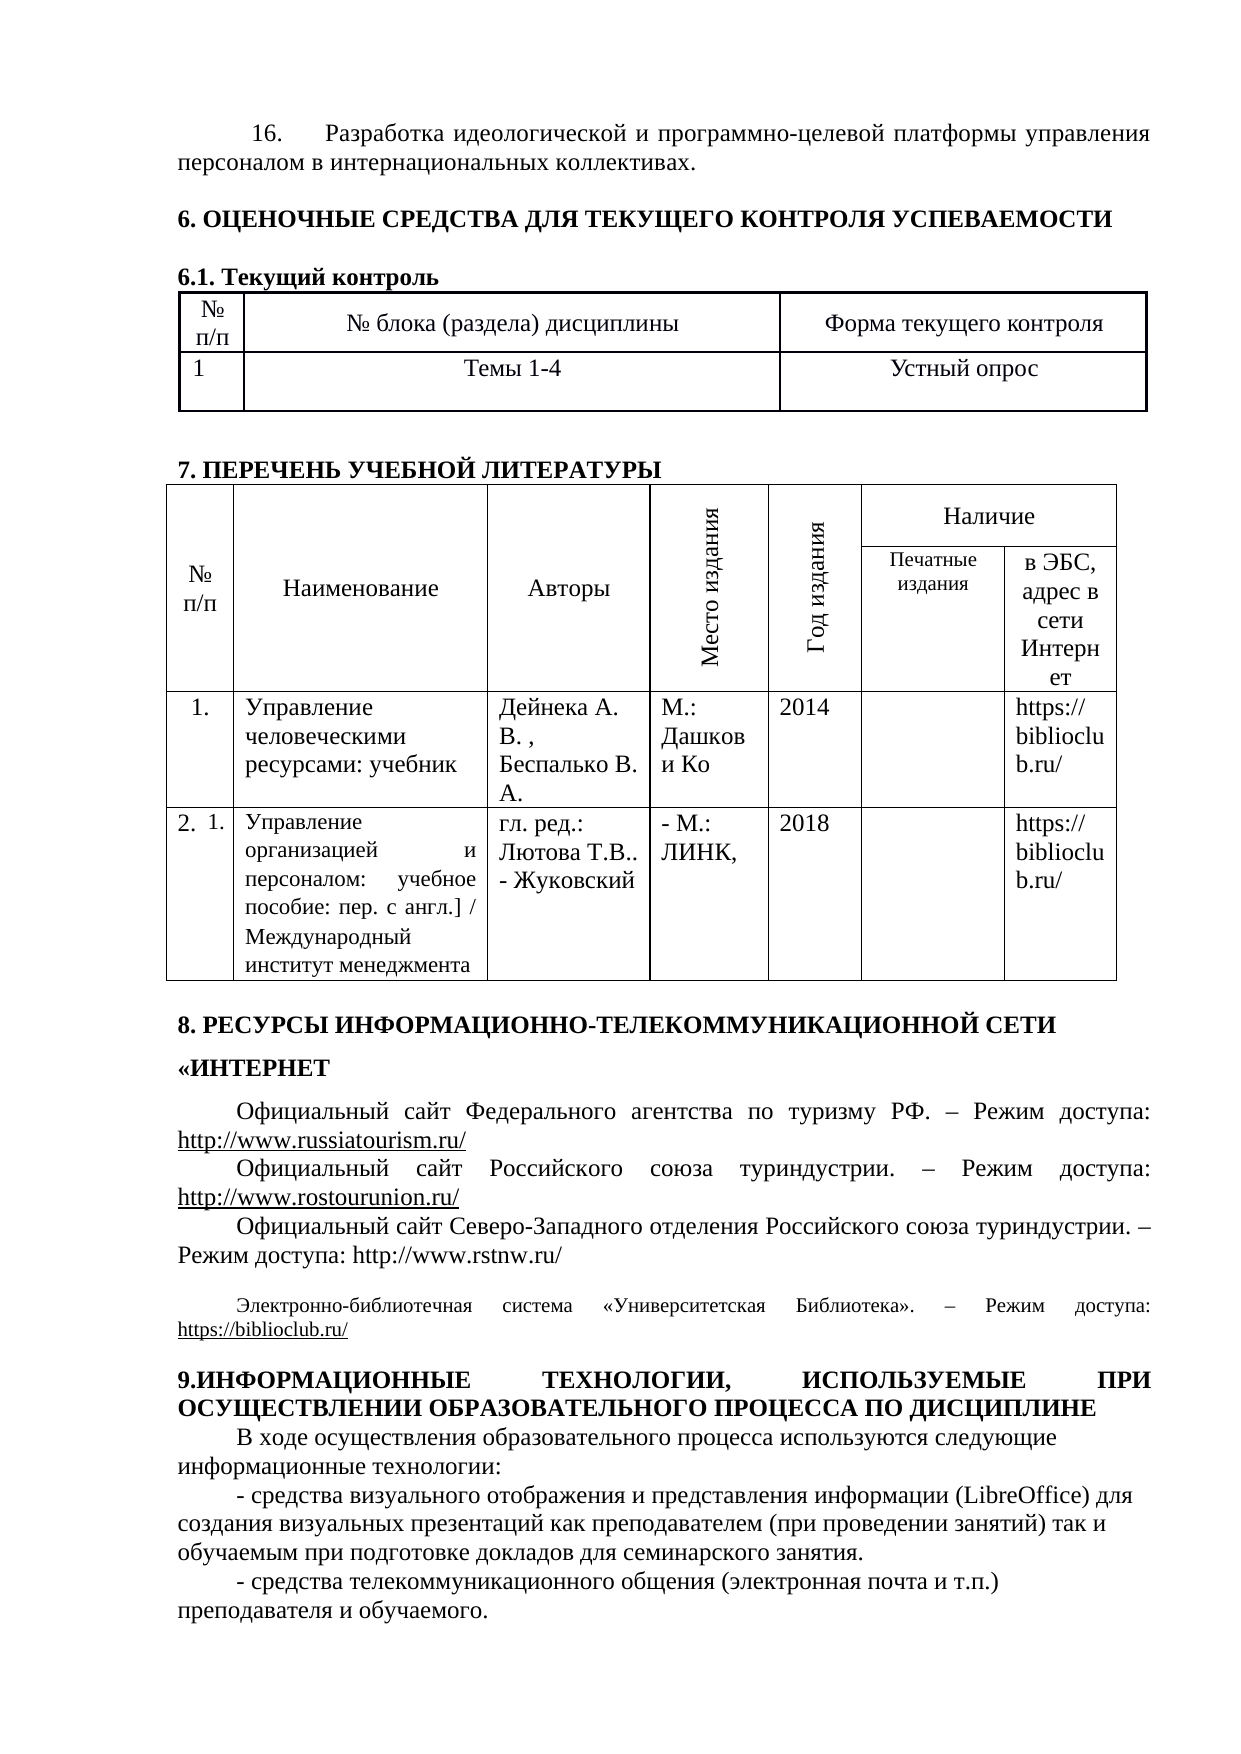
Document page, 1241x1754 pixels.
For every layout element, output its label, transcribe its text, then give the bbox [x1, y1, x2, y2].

text Официальный сайт Российского союза туриндустрии. – Режим доступа: http://www.rostourunion.ru/ [177, 1153, 1152, 1211]
table_header Наименование [234, 485, 487, 691]
table_header Наличие [862, 485, 1116, 546]
table_cell 2. [167, 808, 233, 980]
table_cell https://biblioclub.ru/ [1005, 692, 1116, 807]
table_header Авторы [488, 485, 649, 691]
table_cell гл. ред.: Лютова Т.В.. - Жуковский [488, 808, 649, 980]
table_header № п/п [181, 294, 243, 351]
table_cell в ЭБС, адрес в сети Интернет [1005, 547, 1116, 691]
list Разработка идеологической и программно-целевой платформы управления персоналом в интернациональных коллективах. [177, 118, 1152, 176]
text В ходе осуществления образовательного процесса используются следующие информационные технологии: [177, 1422, 1152, 1480]
table_cell 1 [181, 353, 243, 410]
text Официальный сайт Северо-Западного отделения Российского союза туриндустрии. – Режим доступа: http://www.rstnw.ru/ [177, 1211, 1152, 1268]
table_cell - М.: ЛИНК, [651, 808, 768, 980]
table_header № блока (раздела) дисциплины [245, 294, 779, 351]
table_cell Дейнека А. В. , Беспалько В. А. [488, 692, 649, 807]
text 6.1. Текущий контроль [177, 262, 1152, 291]
table_header Место издания [651, 485, 768, 691]
table_cell [862, 692, 1004, 807]
table_cell 1. [167, 692, 233, 807]
table_cell Управление организацией и персоналом: учебное пособие: пер. с англ.] / Международный институт менеджмента [234, 808, 487, 980]
text 8. РЕСУРСЫ ИНФОРМАЦИОННО-ТЕЛЕКОММУНИКАЦИОННОЙ СЕТИ «ИНТЕРНЕТ [177, 1010, 1152, 1082]
table_cell https://biblioclub.ru/ [1005, 808, 1116, 980]
table_header № п/п [167, 485, 233, 691]
table_cell Устный опрос [781, 353, 1145, 410]
text - средства телекоммуникационного общения (электронная почта и т.п.) преподавателя и обучаемого. [177, 1566, 1152, 1623]
table_cell М.: Дашков и Ко [651, 692, 768, 807]
text Электронно-библиотечная система «Университетская Библиотека». – Режим доступа: https://biblioclub.ru/ [177, 1293, 1152, 1341]
table_header Год издания [769, 485, 861, 691]
table_cell Управление человеческими ресурсами: учебник [234, 692, 487, 807]
text - средства визуального отображения и представления информации (LibreOffice) для создания визуальных презентаций как преподавателем (при проведении занятий) так и обучаемым при подготовке докладов для семинарского занятия. [177, 1480, 1152, 1566]
text Официальный сайт Федерального агентства по туризму РФ. – Режим доступа: http://www.russiatourism.ru/ [177, 1096, 1152, 1153]
text 7. ПЕРЕЧЕНЬ УЧЕБНОЙ ЛИТЕРАТУРЫ [177, 455, 1152, 484]
table_cell Печатные издания [862, 547, 1004, 691]
table_cell 2014 [769, 692, 861, 807]
text 6. ОЦЕНОЧНЫЕ СРЕДСТВА ДЛЯ ТЕКУЩЕГО КОНТРОЛЯ УСПЕВАЕМОСТИ [177, 204, 1152, 233]
table_cell 2018 [769, 808, 861, 980]
list 9.ИНФОРМАЦИОННЫЕ ТЕХНОЛОГИИ, ИСПОЛЬЗУЕМЫЕ ПРИ ОСУЩЕСТВЛЕНИИ ОБРАЗОВАТЕЛЬНОГО ПРОЦЕССА ПО ДИСЦИПЛИНЕ [177, 1365, 1152, 1422]
table_cell [862, 808, 1004, 980]
table_cell Темы 1-4 [245, 353, 779, 410]
table_header Форма текущего контроля [781, 294, 1145, 351]
